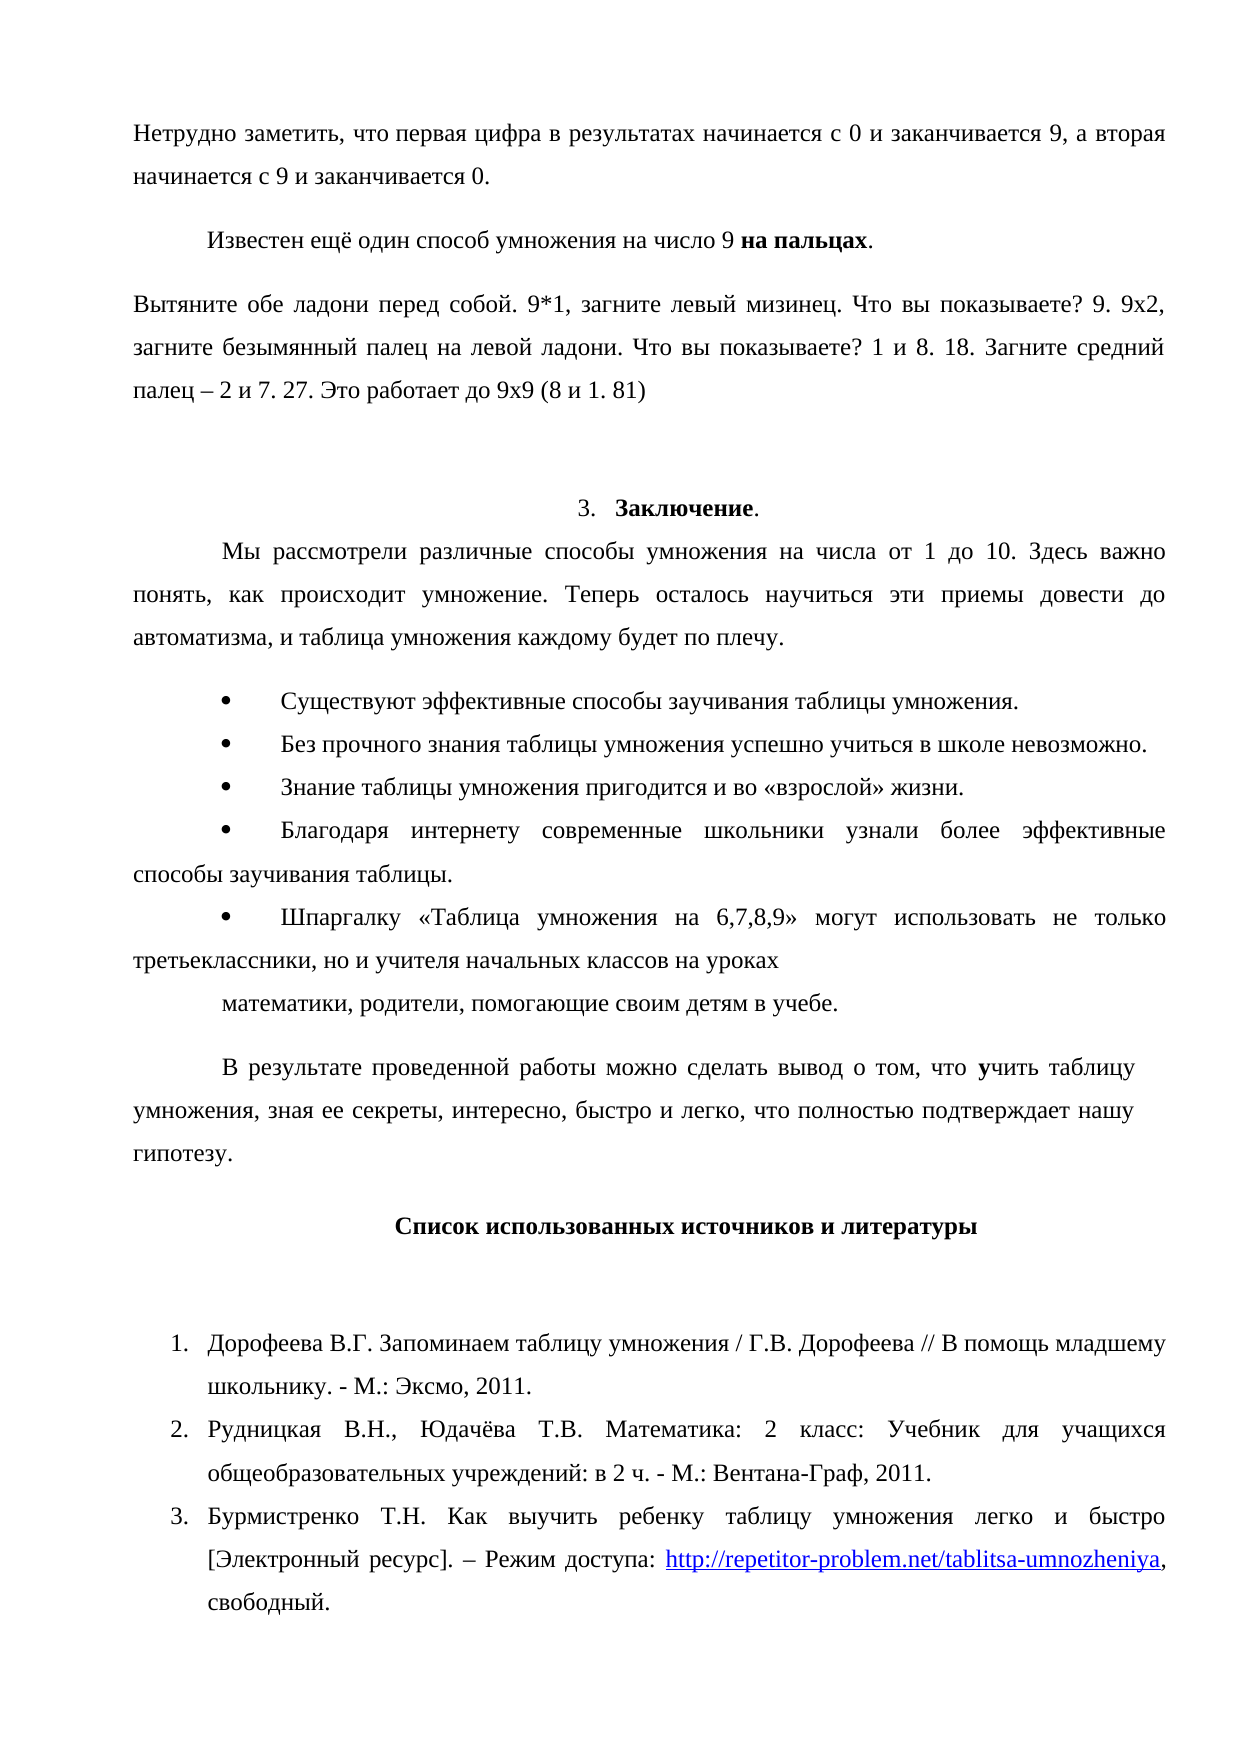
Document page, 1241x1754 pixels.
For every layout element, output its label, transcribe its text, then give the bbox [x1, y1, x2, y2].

list Дорофеева В.Г. Запоминаем таблицу умножения / Г.В. Дорофеева // В помощь младшему школьнику. - М.: Эксмо, 2011. [170, 1328, 1167, 1400]
list Без прочного знания таблицы умножения успешно учиться в школе невозможно. [133, 729, 1167, 758]
list Знание таблицы умножения пригодится и во «взрослой» жизни. [133, 772, 1167, 801]
list Шпаргалку «Таблица умножения на 6,7,8,9» могут использовать не только третьеклассники, но и учителя начальных классов на уроках [133, 902, 1167, 974]
text Вытяните обе ладони перед собой. 9*1, загните левый мизинец. Что вы показываете? 9. 9х2, загните безымянный палец на левой ладони. Что вы показываете? 1 и 8. 18. Загните средний палец – 2 и 7. 27. Это работает до 9х9 (8 и 1. 81) [133, 289, 1167, 404]
list Заключение. [170, 493, 1167, 522]
text В результате проведенной работы можно сделать вывод о том, что учить таблицу умножения, зная ее секреты, интересно, быстро и легко, что полностью подтверждает нашу гипотезу. [133, 1052, 1135, 1167]
list Бурмистренко Т.Н. Как выучить ребенку таблицу умножения легко и быстро [Электронный ресурс]. – Режим доступа: http://repetitor-problem.net/tablitsa-umnozheniya, свободный. [170, 1501, 1167, 1616]
list Существуют эффективные способы заучивания таблицы умножения. [133, 686, 1167, 715]
text Нетрудно заметить, что первая цифра в результатах начинается с 0 и заканчивается 9, а вторая начинается с 9 и заканчивается 0. [133, 147, 1167, 190]
text Известен ещё один способ умножения на число 9 на пальцах. [133, 225, 1167, 254]
list Мы рассмотрели различные способы умножения на числа от 1 до 10. Здесь важно понять, как происходит умножение. Теперь осталось научиться эти приемы довести до автоматизма, и таблица умножения каждому будет по плечу. [133, 536, 1167, 651]
text Список использованных источников и литературы [134, 1211, 1165, 1240]
list Рудницкая В.Н., Юдачёва Т.В. Математика: 2 класс: Учебник для учащихся общеобразовательных учреждений: в 2 ч. - М.: Вентана-Граф, 2011. [170, 1414, 1167, 1486]
text математики, родители, помогающие своим детям в учебе. [133, 988, 1167, 1017]
list Благодаря интернету современные школьники узнали более эффективные способы заучивания таблицы. [133, 816, 1167, 887]
